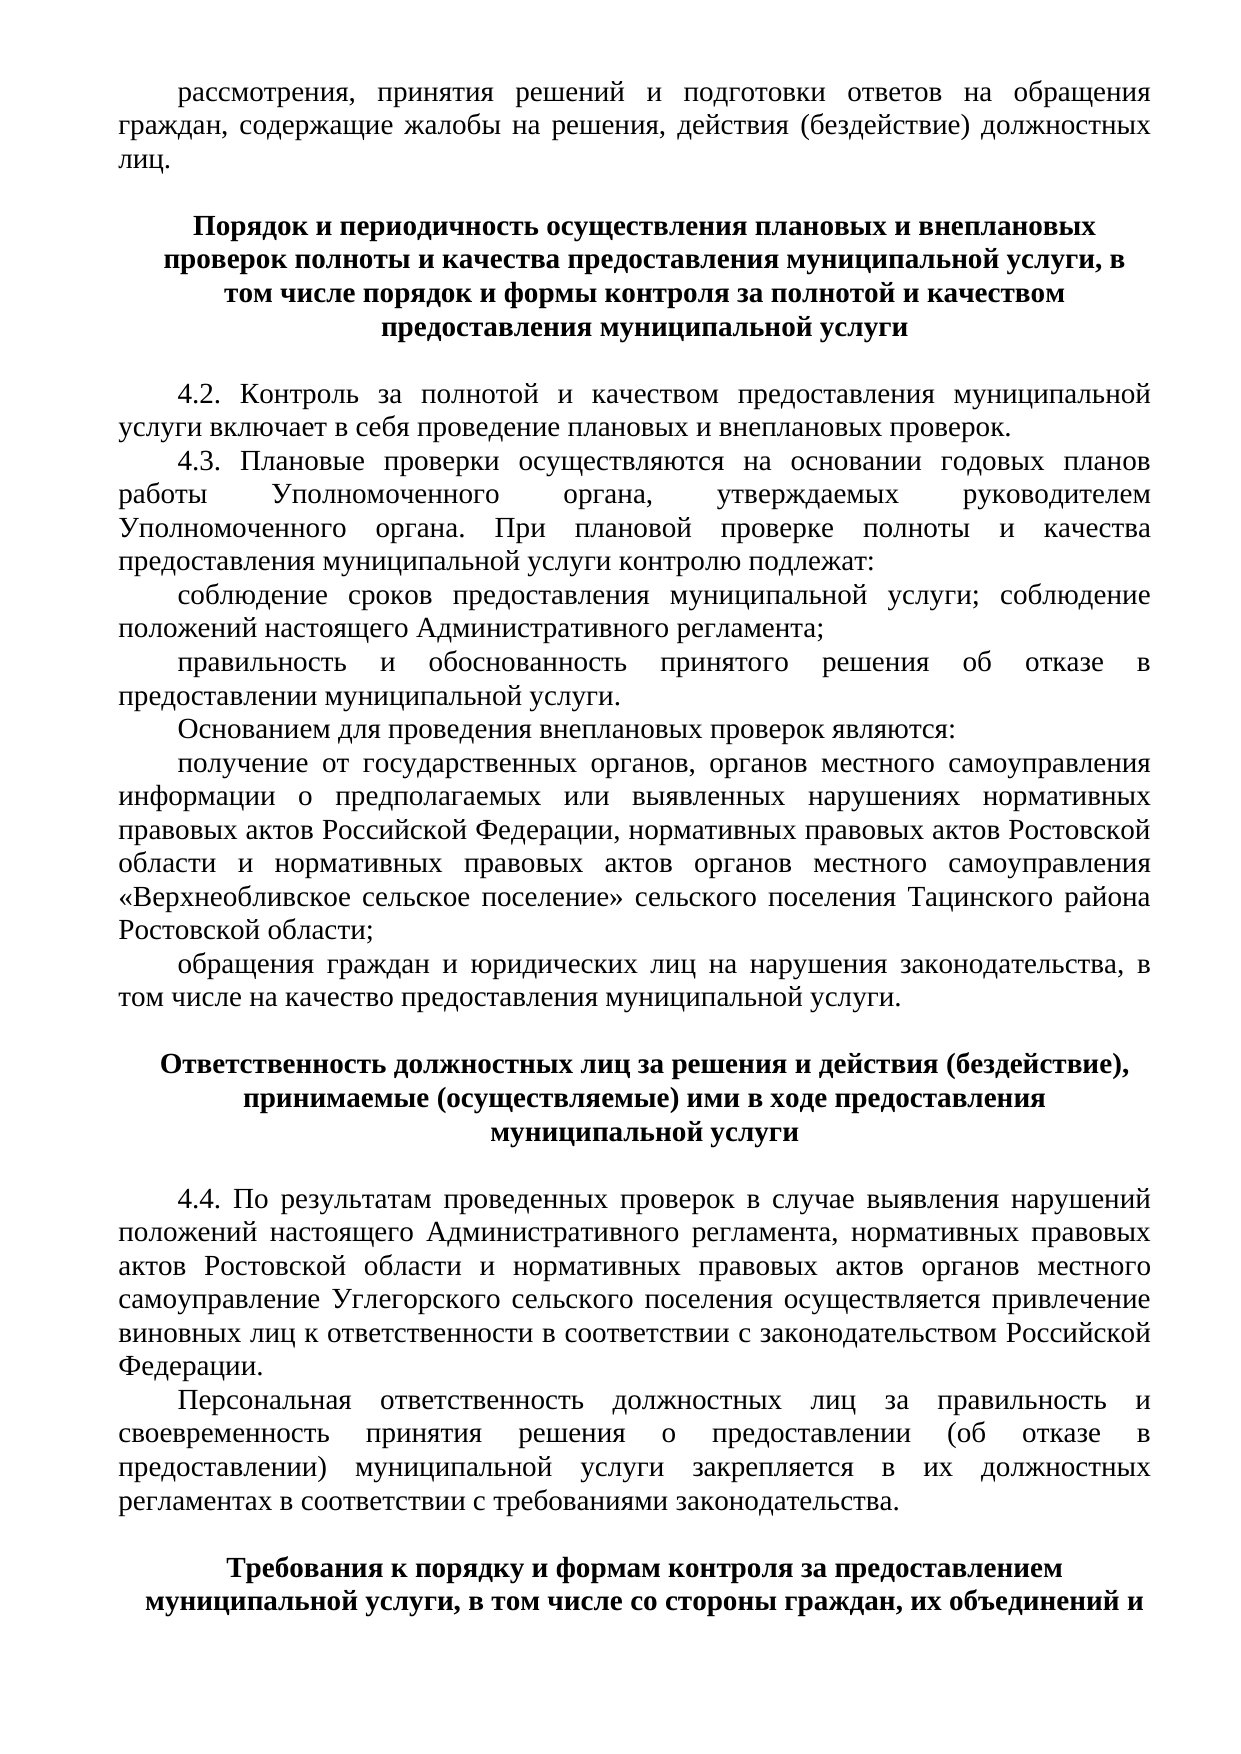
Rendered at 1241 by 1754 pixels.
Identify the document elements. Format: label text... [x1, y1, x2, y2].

subtitle Порядок и периодичность осуществления плановых и внеплановых проверок полноты и качества предоставления муниципальной услуги, в том числе порядок и формы контроля за полнотой и качеством предоставления муниципальной услуги [138, 208, 1152, 342]
subtitle Ответственность должностных лиц за решения и действия (бездействие), принимаемые (осуществляемые) ими в ходе предоставления муниципальной услуги [138, 1047, 1152, 1147]
text обращения граждан и юридических лиц на нарушения законодательства, в том числе на качество предоставления муниципальной услуги. [118, 946, 1152, 1013]
text Персональная ответственность должностных лиц за правильность и своевременность принятия решения о предоставлении (об отказе в предоставлении) муниципальной услуги закрепляется в их должностных регламентах в соответствии с требованиями законодательства. [118, 1382, 1152, 1516]
text 4.4. По результатам проведенных проверок в случае выявления нарушений положений настоящего Административного регламента, нормативных правовых актов Ростовской области и нормативных правовых актов органов местного самоуправление Углегорского сельского поселения осуществляется привлечение виновных лиц к ответственности в соответствии с законодательством Российской Федерации. [118, 1181, 1152, 1382]
text соблюдение сроков предоставления муниципальной услуги; соблюдение положений настоящего Административного регламента; [118, 577, 1152, 644]
text правильность и обоснованность принятого решения об отказе в предоставлении муниципальной услуги. [118, 644, 1152, 711]
text рассмотрения, принятия решений и подготовки ответов на обращения граждан, содержащие жалобы на решения, действия (бездействие) должностных лиц. [118, 74, 1152, 174]
text получение от государственных органов, органов местного самоуправления информации о предполагаемых или выявленных нарушениях нормативных правовых актов Российской Федерации, нормативных правовых актов Ростовской области и нормативных правовых актов органов местного самоуправления «Верхнеобливское сельское поселение» сельского поселения Тацинского района Ростовской области; [118, 745, 1152, 946]
text 4.2. Контроль за полнотой и качеством предоставления муниципальной услуги включает в себя проведение плановых и внеплановых проверок. [118, 376, 1152, 443]
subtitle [138, 1550, 1152, 1617]
text 4.3. Плановые проверки осуществляются на основании годовых планов работы Уполномоченного органа, утверждаемых руководителем Уполномоченного органа. При плановой проверке полноты и качества предоставления муниципальной услуги контролю подлежат: [118, 443, 1152, 577]
text Основанием для проведения внеплановых проверок являются: [118, 711, 1152, 745]
